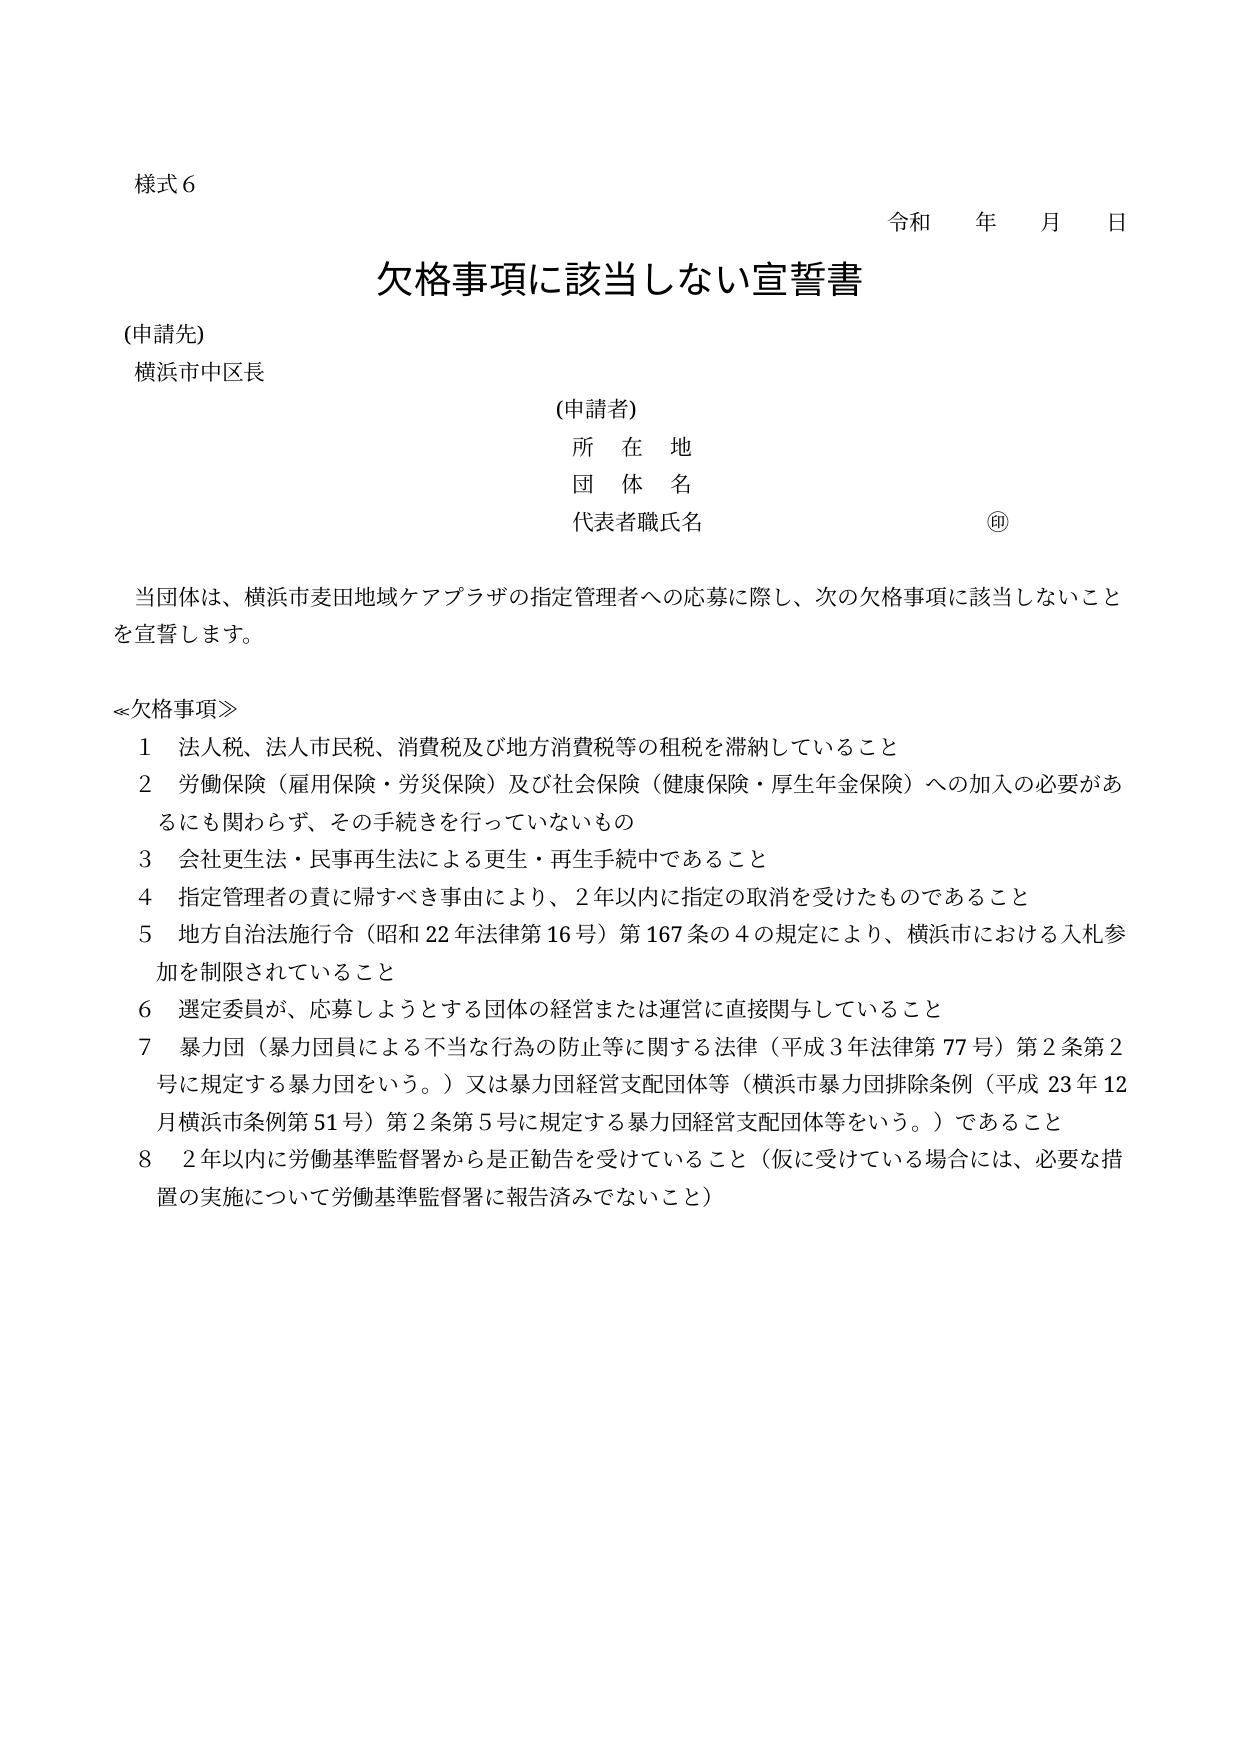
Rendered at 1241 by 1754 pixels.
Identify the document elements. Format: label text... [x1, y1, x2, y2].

text 当団体は、横浜市麦田地域ケアプラザの指定管理者への応募に際し、次の欠格事項に該当しないことを宣誓します。 [112, 577, 1128, 652]
text １ 法人税、法人市民税、消費税及び地方消費税等の租税を滞納していること [112, 727, 1128, 764]
text 横浜市中区長 [112, 352, 1128, 389]
text ６ 選定委員が、応募しようとする団体の経営または運営に直接関与していること [112, 989, 1128, 1027]
text (申請者) [112, 389, 1128, 427]
text ８ ２年以内に労働基準監督署から是正勧告を受けていること（仮に受けている場合には、必要な措置の実施について労働基準監督署に報告済みでないこと） [134, 1139, 1128, 1214]
text 団 体 名 [112, 464, 1128, 502]
text ≪欠格事項≫ [112, 689, 1128, 727]
text 所 在 地 [112, 427, 1128, 464]
text 欠格事項に該当しない宣誓書 [112, 239, 1128, 314]
text 代表者職氏名 ㊞ [112, 502, 1128, 539]
text 令和 年 月 日 [112, 202, 1128, 239]
text ２ 労働保険（雇用保険・労災保険）及び社会保険（健康保険・厚生年金保険）への加入の必要があるにも関わらず、その手続きを行っていないもの [134, 764, 1128, 839]
text 様式６ [134, 164, 1128, 202]
text ５ 地方自治法施行令（昭和22年法律第16号）第167条の４の規定により、横浜市における入札参加を制限されていること [134, 914, 1128, 989]
text ３ 会社更生法・民事再生法による更生・再生手続中であること [112, 839, 1128, 877]
text ４ 指定管理者の責に帰すべき事由により、２年以内に指定の取消を受けたものであること [112, 877, 1128, 914]
text (申請先) [112, 314, 1128, 352]
text ７ 暴力団（暴力団員による不当な行為の防止等に関する法律（平成３年法律第77号）第２条第２号に規定する暴力団をいう。）又は暴力団経営支配団体等（横浜市暴力団排除条例（平成23年12月横浜市条例第51号）第２条第５号に規定する暴力団経営支配団体等をいう。）であること [134, 1027, 1128, 1139]
